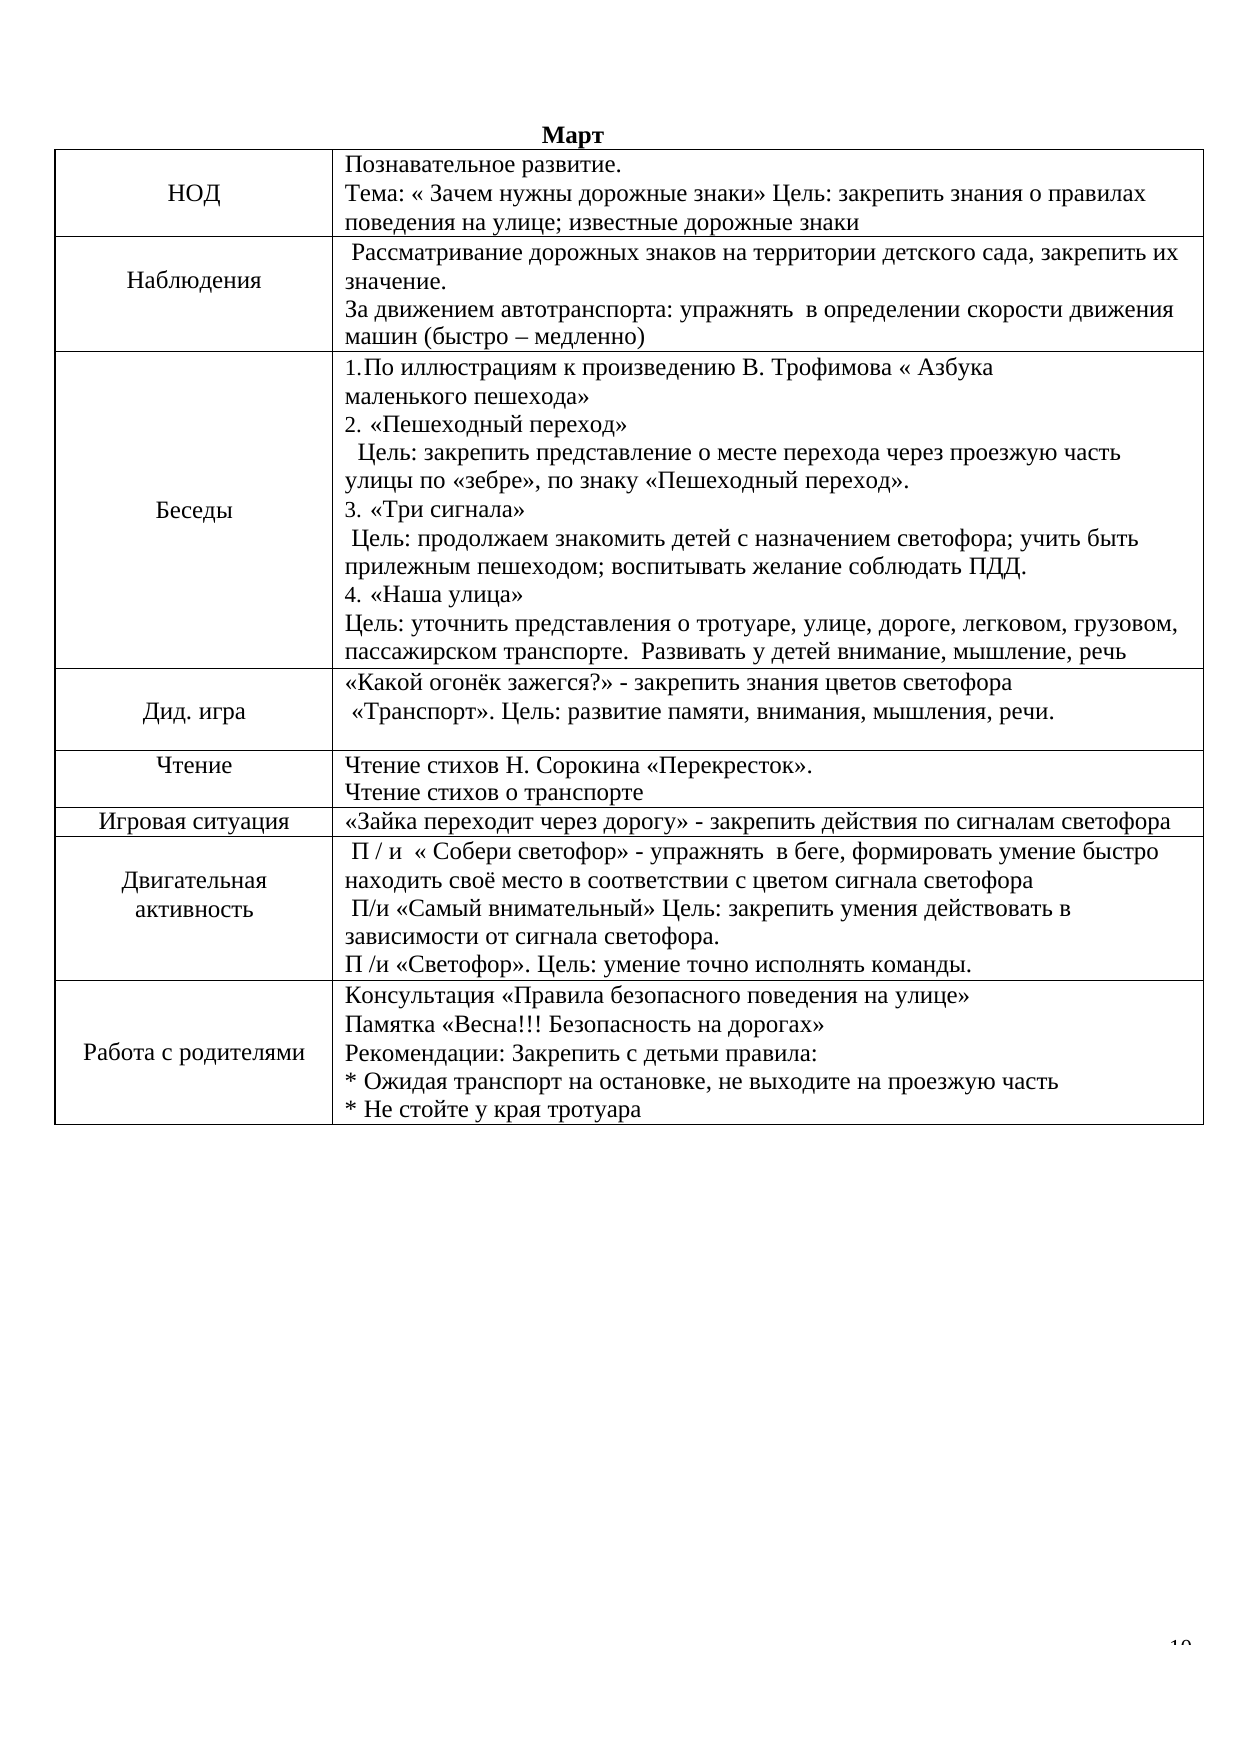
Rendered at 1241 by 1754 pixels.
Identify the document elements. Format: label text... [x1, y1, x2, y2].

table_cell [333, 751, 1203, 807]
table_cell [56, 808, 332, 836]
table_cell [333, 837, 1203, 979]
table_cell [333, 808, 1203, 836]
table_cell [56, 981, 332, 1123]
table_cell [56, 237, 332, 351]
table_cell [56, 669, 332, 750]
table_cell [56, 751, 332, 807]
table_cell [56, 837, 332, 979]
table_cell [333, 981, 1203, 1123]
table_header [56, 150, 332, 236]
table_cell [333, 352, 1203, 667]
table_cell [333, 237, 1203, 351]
text Март [19, 120, 1127, 148]
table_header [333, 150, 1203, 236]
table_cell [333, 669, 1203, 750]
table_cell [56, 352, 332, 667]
